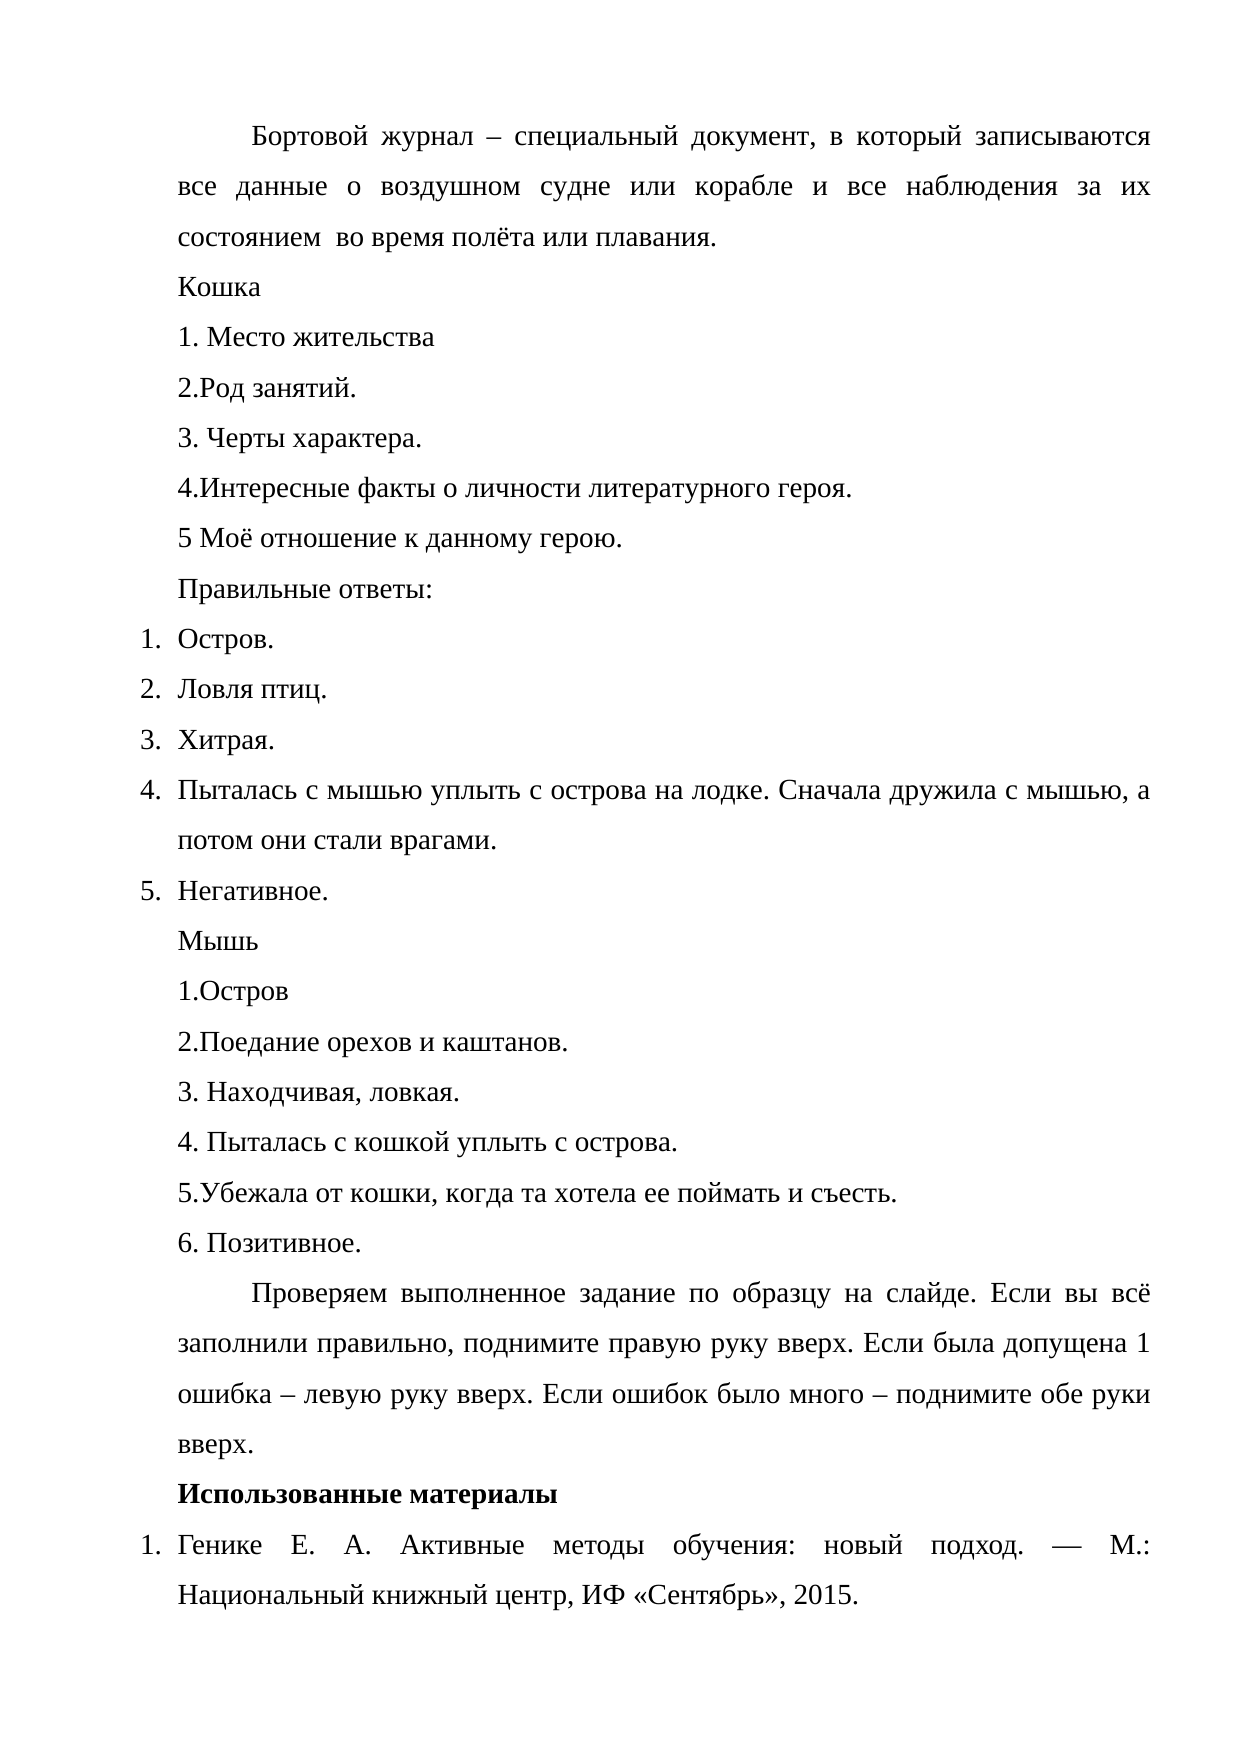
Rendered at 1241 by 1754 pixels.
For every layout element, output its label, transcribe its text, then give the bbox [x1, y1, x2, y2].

text 4. Пыталась с кошкой уплыть с острова. [177, 1124, 1152, 1158]
list Остров. [140, 621, 1152, 655]
text 3. Черты характера. [177, 420, 1152, 453]
text Использованные материалы [177, 1477, 1152, 1510]
text 1.Остров [177, 973, 1152, 1007]
list Негативное. [140, 873, 1152, 906]
list Генике Е. А. Активные методы обучения: новый подход. — М.: Национальный книжный центр, ИФ «Сентябрь», 2015. [140, 1527, 1152, 1611]
text 2.Поедание орехов и каштанов. [177, 1024, 1152, 1057]
list Хитрая. [140, 722, 1152, 755]
text 6. Позитивное. [177, 1225, 1152, 1258]
text Проверяем выполненное задание по образцу на слайде. Если вы всё заполнили правильно, поднимите правую руку вверх. Если была допущена 1 ошибка – левую руку вверх. Если ошибок было много – поднимите обе руки вверх. [177, 1275, 1152, 1460]
text 1. Место жительства [177, 319, 1152, 353]
text Кошка [177, 269, 1152, 303]
list Ловля птиц. [140, 672, 1152, 705]
text 5 Моё отношение к данному герою. [177, 521, 1152, 554]
text 5.Убежала от кошки, когда та хотела ее поймать и съесть. [177, 1175, 1152, 1208]
text Правильные ответы: [177, 571, 1152, 604]
text 4.Интересные факты о личности литературного героя. [177, 470, 1152, 504]
text 2.Род занятий. [177, 370, 1152, 403]
text 3. Находчивая, ловкая. [177, 1074, 1152, 1108]
text Мышь [177, 923, 1152, 957]
text Бортовой журнал – специальный документ, в который записываются все данные о воздушном судне или корабле и все наблюдения за их состоянием во время полёта или плавания. [177, 118, 1152, 252]
list Пыталась с мышью уплыть с острова на лодке. Сначала дружила с мышью, а потом они стали врагами. [140, 772, 1152, 856]
